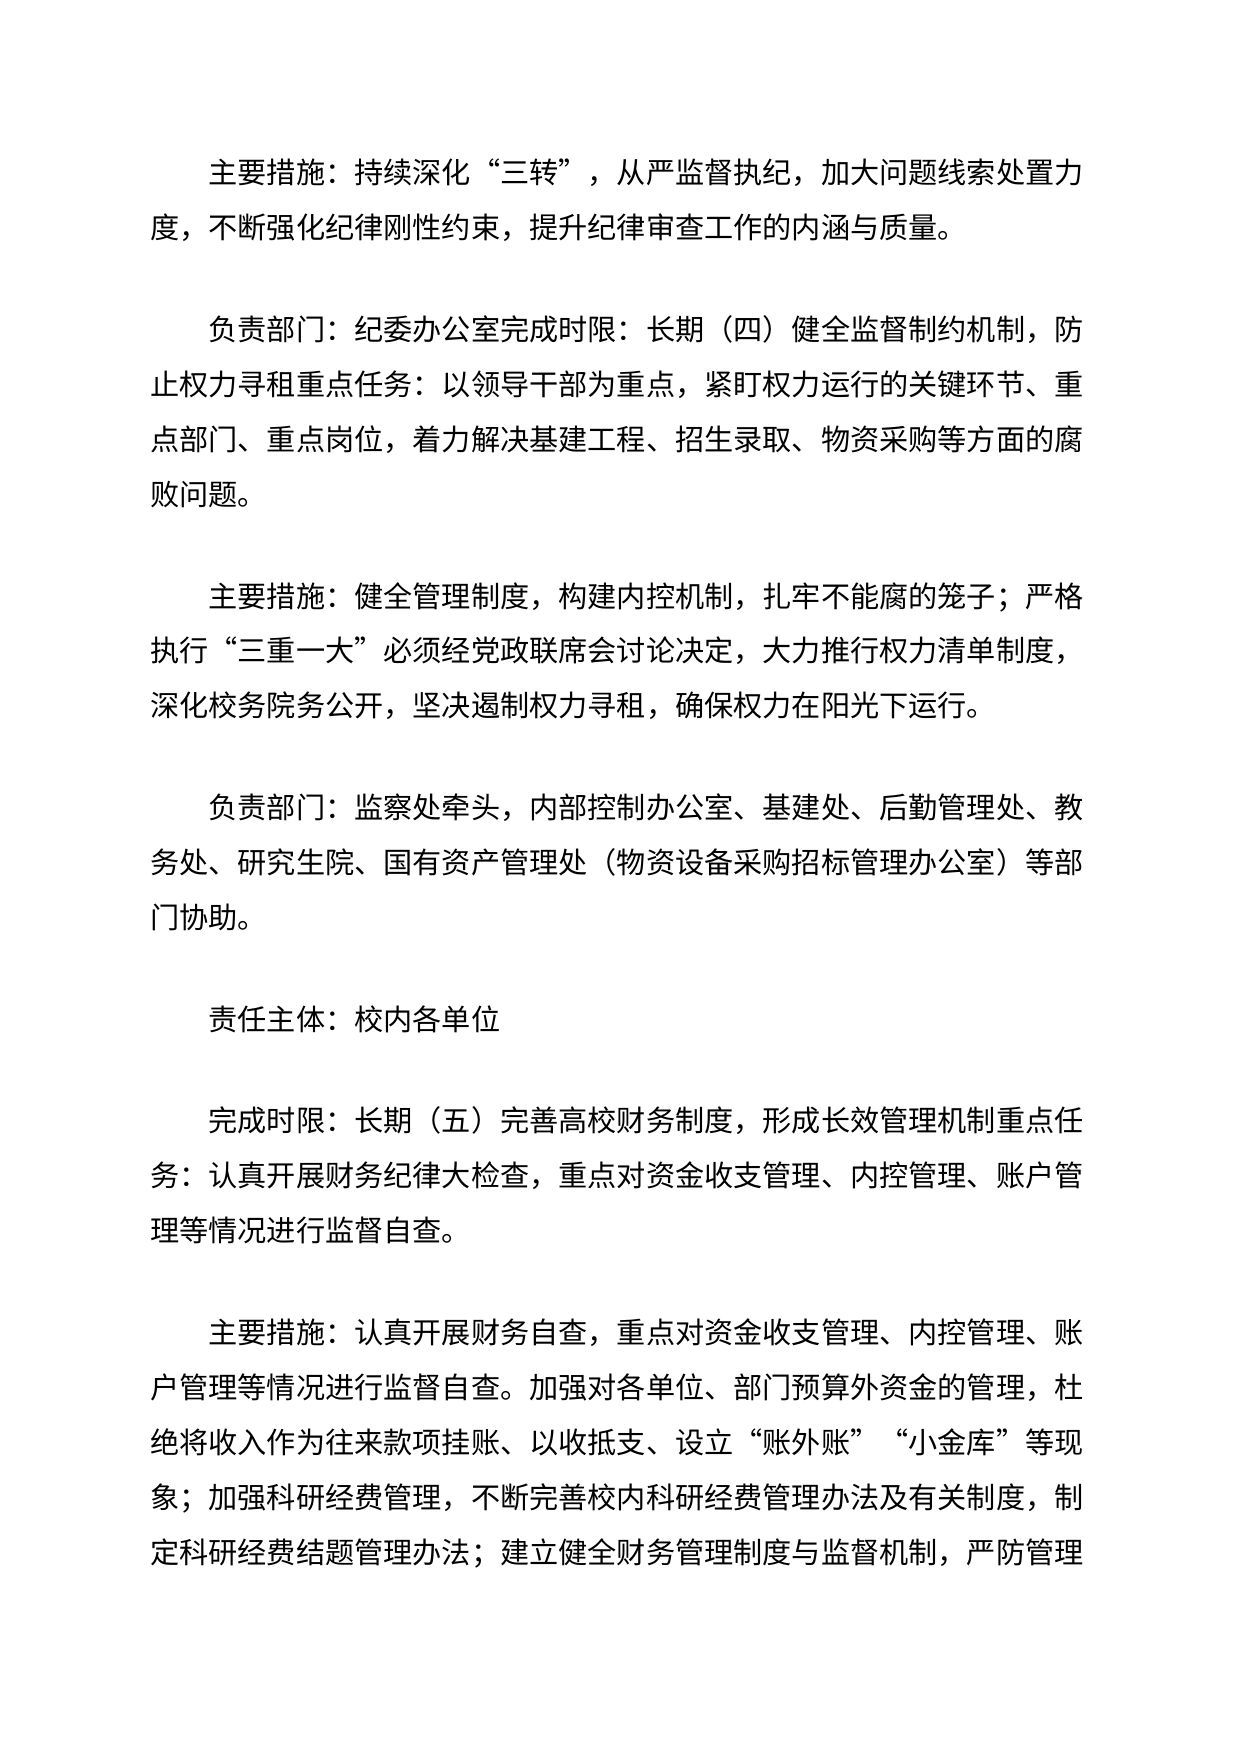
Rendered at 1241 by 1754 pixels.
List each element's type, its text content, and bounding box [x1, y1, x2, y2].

text 负责部门：纪委办公室完成时限：长期（四）健全监督制约机制，防止权力寻租重点任务：以领导干部为重点，紧盯权力运行的关键环节、重点部门、重点岗位，着力解决基建工程、招生录取、物资采购等方面的腐败问题。 [150, 307, 1090, 514]
text 主要措施：健全管理制度，构建内控机制，扎牢不能腐的笼子；严格执行“三重一大”必须经党政联席会讨论决定，大力推行权力清单制度，深化校务院务公开，坚决遏制权力寻租，确保权力在阳光下运行。 [150, 573, 1090, 725]
text 责任主体：校内各单位 [150, 996, 1090, 1038]
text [150, 1309, 1090, 1571]
text 负责部门：监察处牵头，内部控制办公室、基建处、后勤管理处、教务处、研究生院、国有资产管理处（物资设备采购招标管理办公室）等部门协助。 [150, 785, 1090, 937]
text 完成时限：长期（五）完善高校财务制度，形成长效管理机制重点任务：认真开展财务纪律大检查，重点对资金收支管理、内控管理、账户管理等情况进行监督自查。 [150, 1098, 1090, 1250]
text 主要措施：持续深化“三转”，从严监督执纪，加大问题线索处置力度，不断强化纪律刚性约束，提升纪律审查工作的内涵与质量。 [150, 150, 1090, 247]
